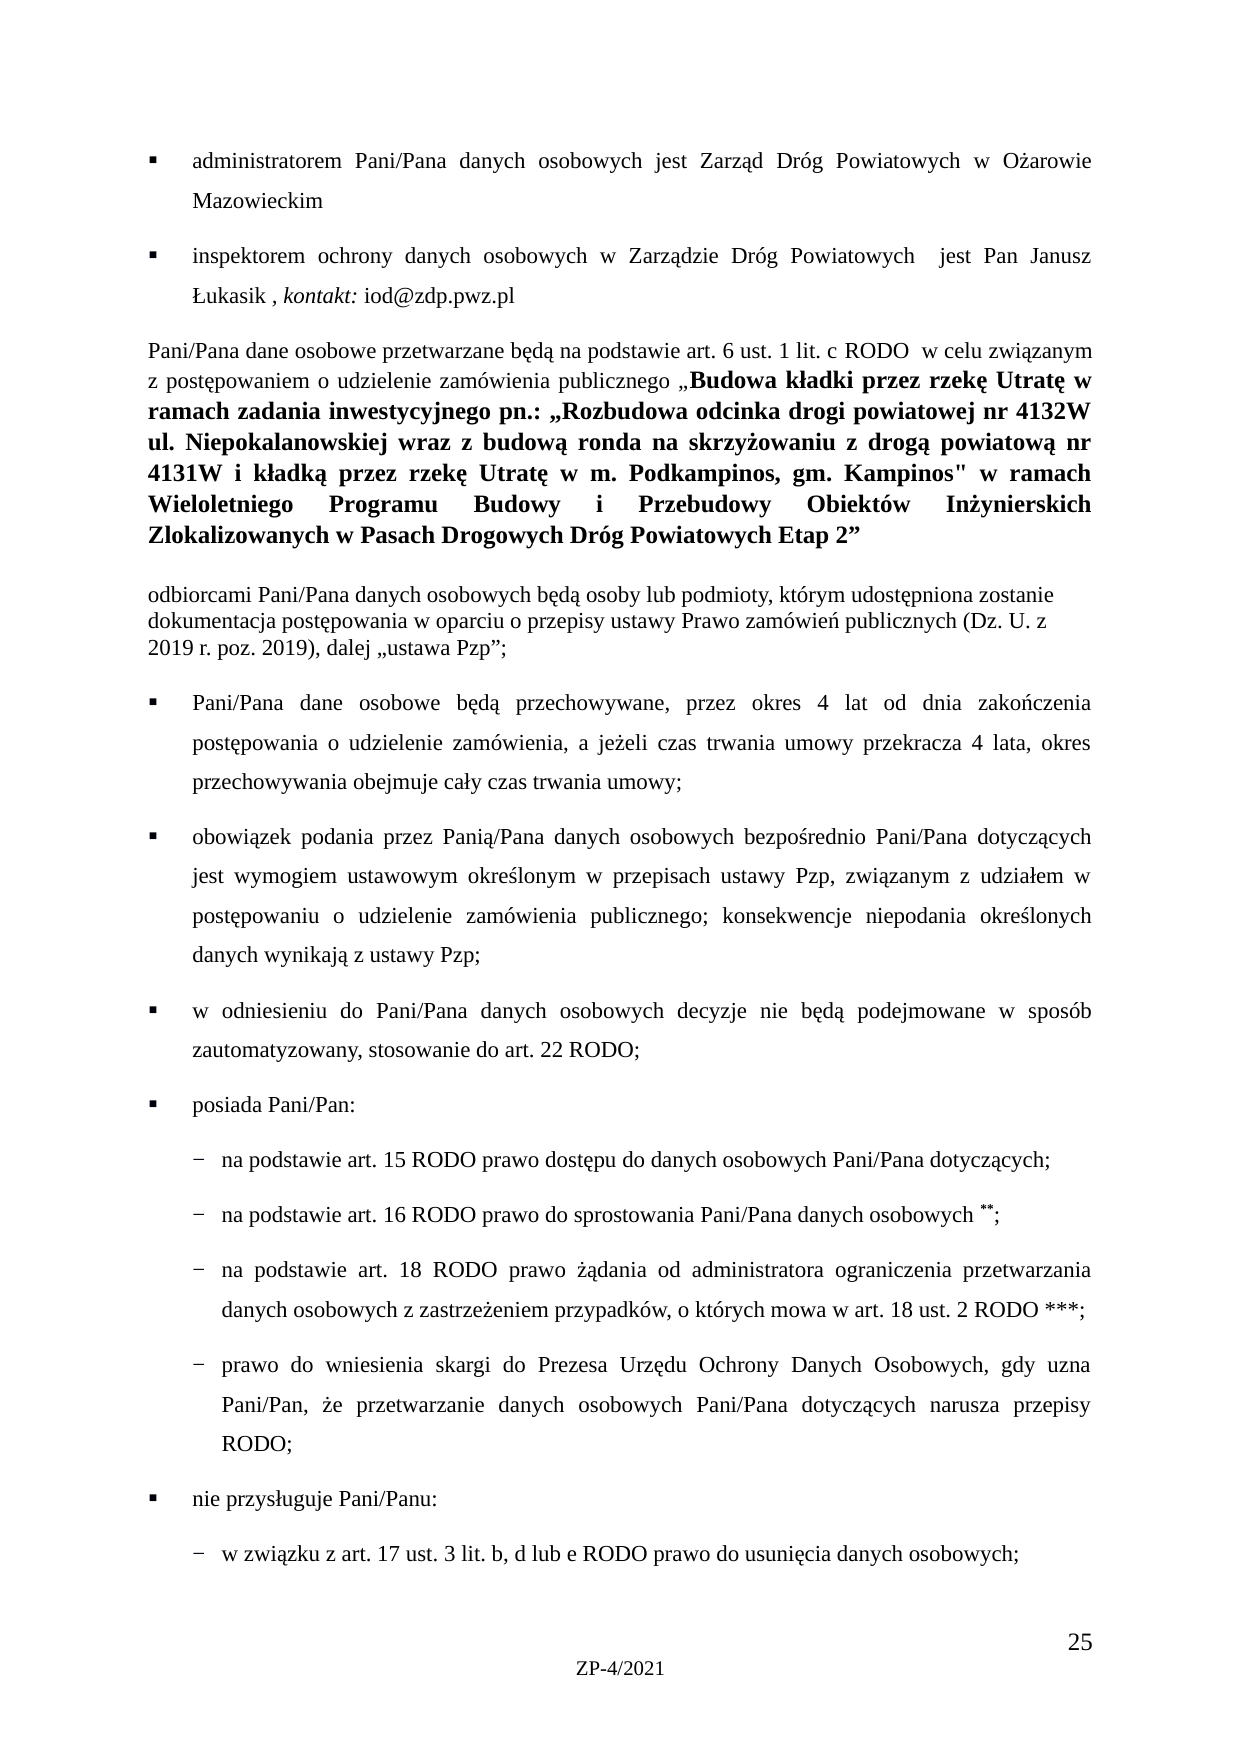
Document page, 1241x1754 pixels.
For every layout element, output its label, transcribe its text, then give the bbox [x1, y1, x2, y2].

list w związku z art. 17 ust. 3 lit. b, d lub e RODO prawo do usunięcia danych osobowych; [192, 1540, 1093, 1567]
list nie przysługuje Pani/Panu: [148, 1485, 1093, 1512]
list Pani/Pana dane osobowe będą przechowywane, przez okres 4 lat od dnia zakończenia postępowania o udzielenie zamówienia, a jeżeli czas trwania umowy przekracza 4 lata, okres przechowywania obejmuje cały czas trwania umowy; [148, 689, 1093, 794]
list inspektorem ochrony danych osobowych w Zarządzie Dróg Powiatowych jest Pan Janusz Łukasik , kontakt: iod@zdp.pwz.pl [148, 242, 1093, 308]
text Pani/Pana dane osobowe przetwarzane będą na podstawie art. 6 ust. 1 lit. c RODO w celu związanym z postępowaniem o udzielenie zamówienia publicznego „Budowa kładki przez rzekę Utratę w ramach zadania inwestycyjnego pn.: „Rozbudowa odcinka drogi powiatowej nr 4132W ul. Niepokalanowskiej wraz z budową ronda na skrzyżowaniu z drogą powiatową nr 4131W i kładką przez rzekę Utratę w m. Podkampinos, gm. Kampinos" w ramach Wieloletniego Programu Budowy i Przebudowy Obiektów Inżynierskich Zlokalizowanych w Pasach Drogowych Dróg Powiatowych Etap 2” [148, 337, 1093, 549]
list na podstawie art. 15 RODO prawo dostępu do danych osobowych Pani/Pana dotyczących; [192, 1146, 1093, 1173]
list na podstawie art. 18 RODO prawo żądania od administratora ograniczenia przetwarzania danych osobowych z zastrzeżeniem przypadków, o których mowa w art. 18 ust. 2 RODO ***; [192, 1257, 1093, 1322]
list posiada Pani/Pan: [148, 1091, 1093, 1118]
list administratorem Pani/Pana danych osobowych jest Zarząd Dróg Powiatowych w Ożarowie Mazowieckim [148, 148, 1093, 213]
text odbiorcami Pani/Pana danych osobowych będą osoby lub podmioty, którym udostępniona zostanie dokumentacja postępowania w oparciu o przepisy ustawy Prawo zamówień publicznych (Dz. U. z 2019 r. poz. 2019), dalej „ustawa Pzp”; [148, 581, 1093, 660]
list na podstawie art. 16 RODO prawo do sprostowania Pani/Pana danych osobowych **; [192, 1201, 1093, 1228]
list obowiązek podania przez Panią/Pana danych osobowych bezpośrednio Pani/Pana dotyczących jest wymogiem ustawowym określonym w przepisach ustawy Pzp, związanym z udziałem w postępowaniu o udzielenie zamówienia publicznego; konsekwencje niepodania określonych danych wynikają z ustawy Pzp; [148, 823, 1093, 968]
list w odniesieniu do Pani/Pana danych osobowych decyzje nie będą podejmowane w sposób zautomatyzowany, stosowanie do art. 22 RODO; [148, 997, 1093, 1062]
list prawo do wniesienia skargi do Prezesa Urzędu Ochrony Danych Osobowych, gdy uzna Pani/Pan, że przetwarzanie danych osobowych Pani/Pana dotyczących narusza przepisy RODO; [192, 1351, 1093, 1456]
